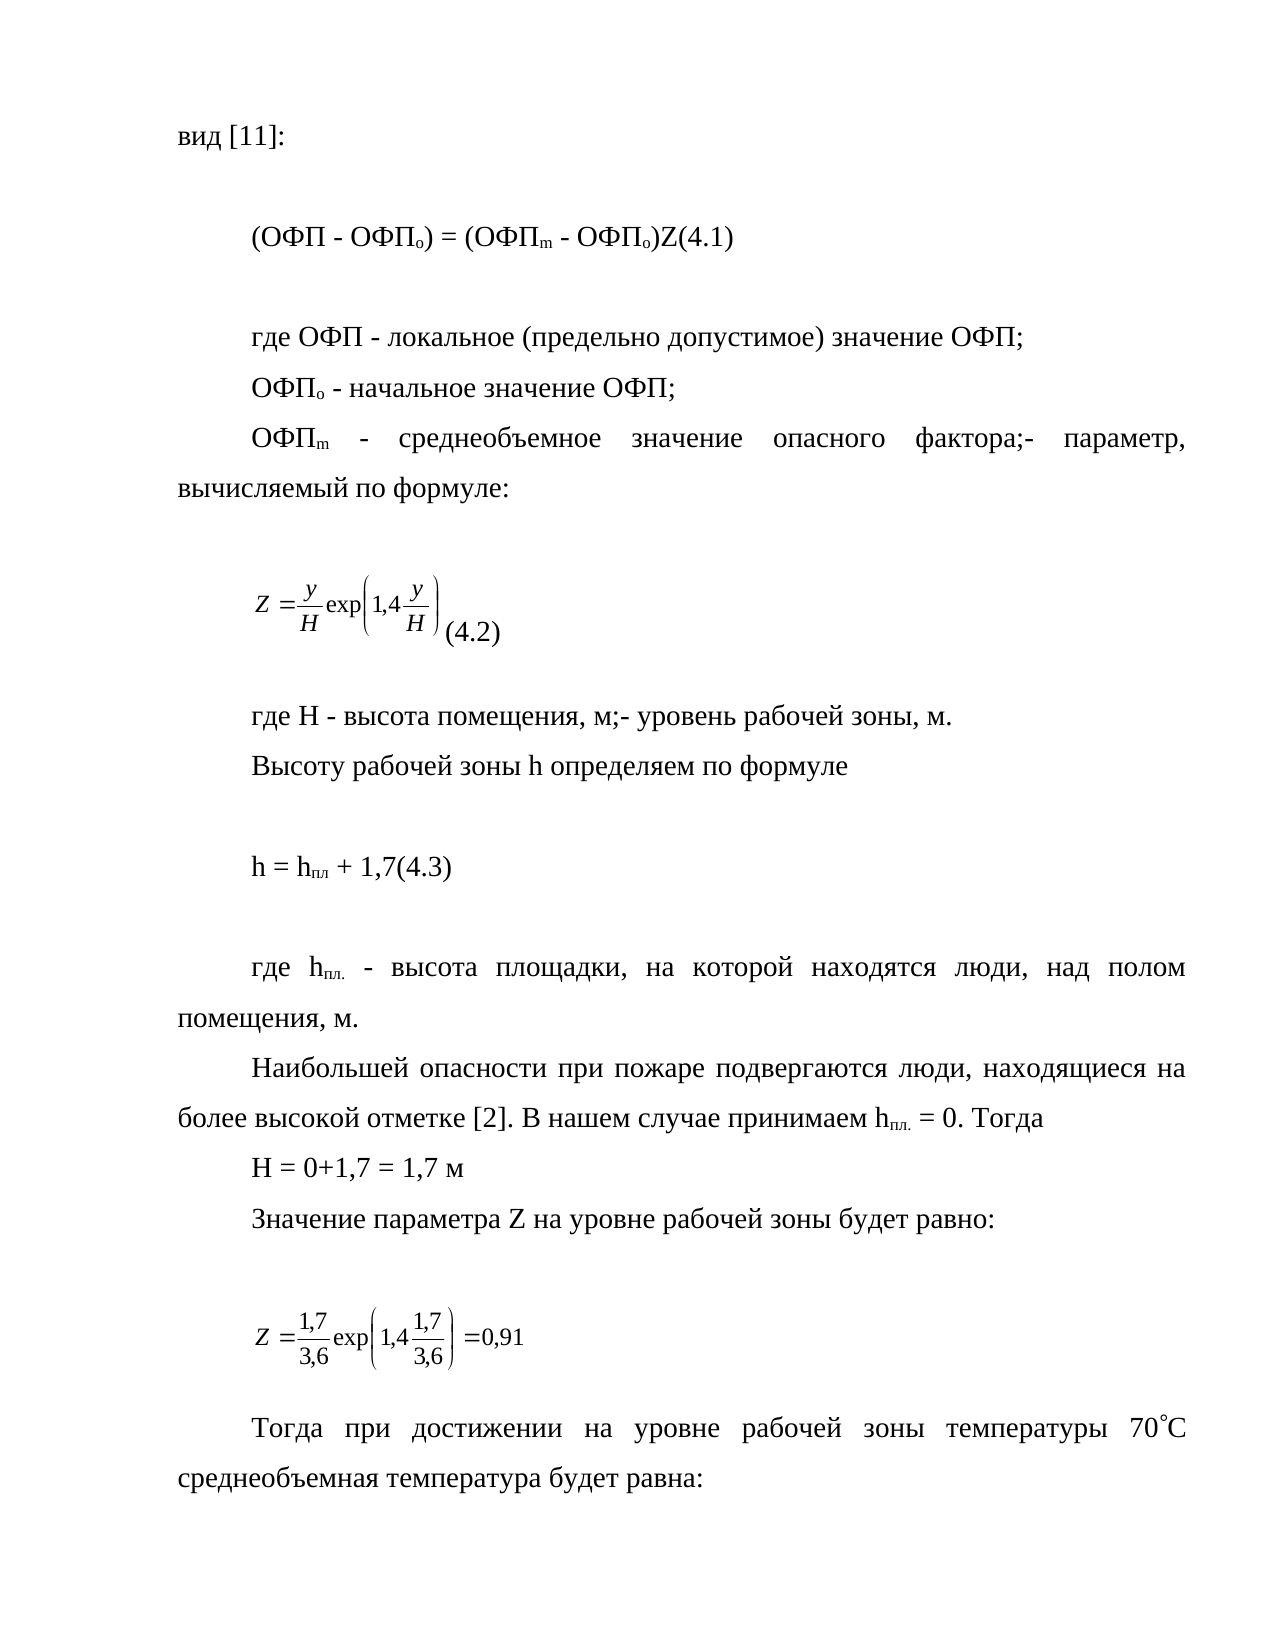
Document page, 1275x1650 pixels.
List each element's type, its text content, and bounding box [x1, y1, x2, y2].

text Наибольшей опасности при пожаре подвергаются люди, находящиеся на более высокой отметке [2]. В нашем случае принимаем hпл. = 0. Тогда [177, 1050, 1186, 1134]
text Высоту рабочей зоны h определяем по формуле [177, 748, 1186, 782]
text где hпл. - высота площадки, на которой находятся люди, над полом помещения, м. [177, 949, 1186, 1033]
text где ОФП - локальное (предельно допустимое) значение ОФП; [177, 319, 1186, 353]
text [177, 118, 1186, 152]
text Значение параметра Z на уровне рабочей зоны будет равно: [177, 1201, 1186, 1234]
text h = hпл + 1,7(4.3) [177, 849, 1186, 882]
text ОФПо - начальное значение ОФП; [177, 370, 1186, 403]
text Тогда при достижении на уровне рабочей зоны температуры 70°С среднеобъемная температура будет равна: [177, 1410, 1186, 1494]
text (4.2) [177, 571, 1186, 647]
text H = 0+1,7 = 1,7 м [177, 1151, 1186, 1184]
text ОФПm - среднеобъемное значение опасного фактора;- параметр, вычисляемый по формуле: [177, 420, 1186, 504]
text (ОФП - ОФПо) = (ОФПm - ОФПо)Z(4.1) [177, 219, 1186, 252]
text где H - высота помещения, м;- уровень рабочей зоны, м. [177, 698, 1186, 731]
